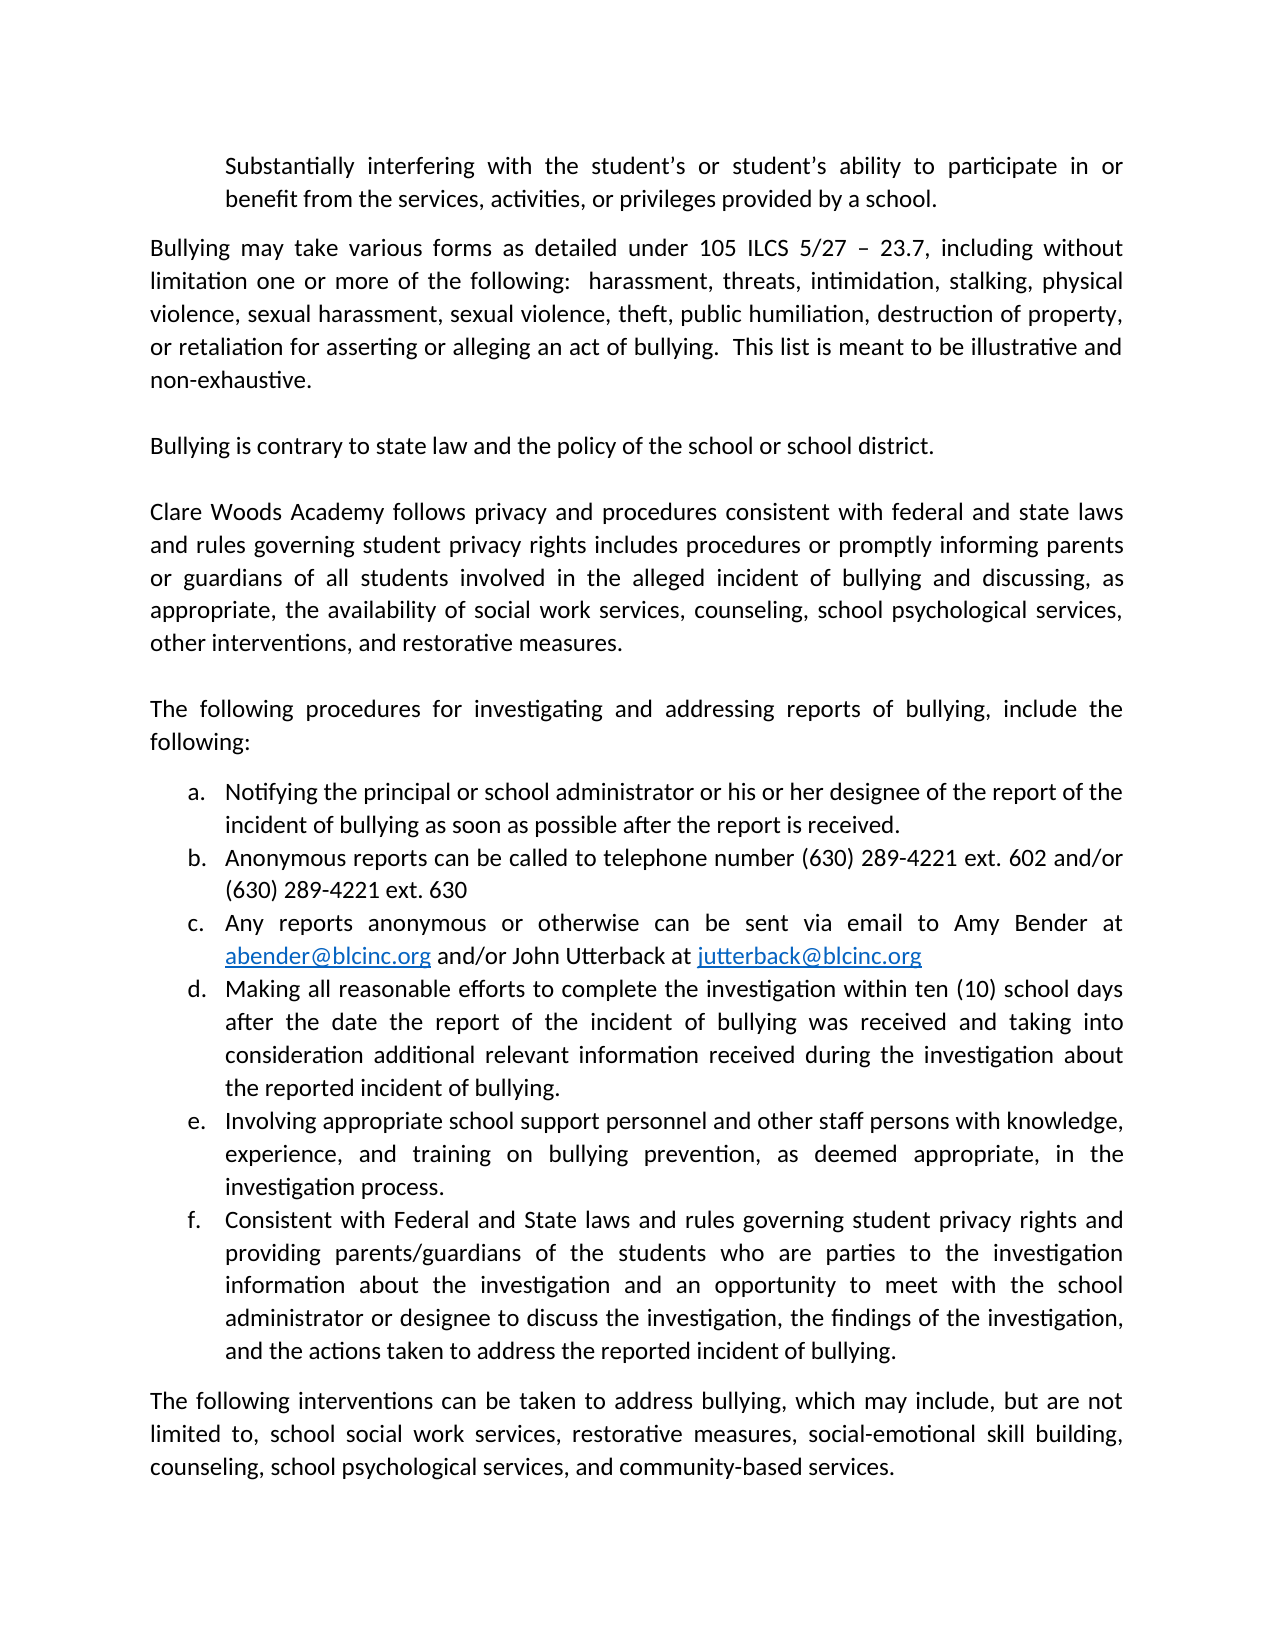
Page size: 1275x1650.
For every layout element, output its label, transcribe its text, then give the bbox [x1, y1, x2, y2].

list Anonymous reports can be called to telephone number (630) 289-4221 ext. 602 and/or (630) 289-4221 ext. 630 [187, 842, 1125, 905]
text Bullying is contrary to state law and the policy of the school or school district. [150, 430, 1125, 461]
text Bullying may take various forms as detailed under 105 ILCS 5/27 – 23.7, including without limitation one or more of the following: harassment, threats, intimidation, stalking, physical violence, sexual harassment, sexual violence, theft, public humiliation, destruction of property, or retaliation for asserting or alleging an act of bullying. This list is meant to be illustrative and non-exhaustive. [150, 232, 1125, 395]
list Consistent with Federal and State laws and rules governing student privacy rights and providing parents/guardians of the students who are parties to the investigation information about the investigation and an opportunity to meet with the school administrator or designee to discuss the investigation, the findings of the investigation, and the actions taken to address the reported incident of bullying. [187, 1204, 1125, 1366]
text Clare Woods Academy follows privacy and procedures consistent with federal and state laws and rules governing student privacy rights includes procedures or promptly informing parents or guardians of all students involved in the alleged incident of bullying and discussing, as appropriate, the availability of social work services, counseling, school psychological services, other interventions, and restorative measures. [150, 496, 1125, 658]
list Notifying the principal or school administrator or his or her designee of the report of the incident of bullying as soon as possible after the report is received. [187, 776, 1125, 839]
text The following interventions can be taken to address bullying, which may include, but are not limited to, school social work services, restorative measures, social-emotional skill building, counseling, school psychological services, and community-based services. [150, 1385, 1125, 1481]
list Making all reasonable efforts to complete the investigation within ten (10) school days after the date the report of the incident of bullying was received and taking into consideration additional relevant information received during the investigation about the reported incident of bullying. [187, 973, 1125, 1103]
text The following procedures for investigating and addressing reports of bullying, include the following: [150, 693, 1125, 757]
list Any reports anonymous or otherwise can be sent via email to Amy Bender at abender@blcinc.org and/or John Utterback at jutterback@blcinc.org [187, 907, 1125, 971]
list Substantially interfering with the student’s or student’s ability to participate in or benefit from the services, activities, or privileges provided by a school. [225, 150, 1125, 213]
list Involving appropriate school support personnel and other staff persons with knowledge, experience, and training on bullying prevention, as deemed appropriate, in the investigation process. [187, 1105, 1125, 1201]
